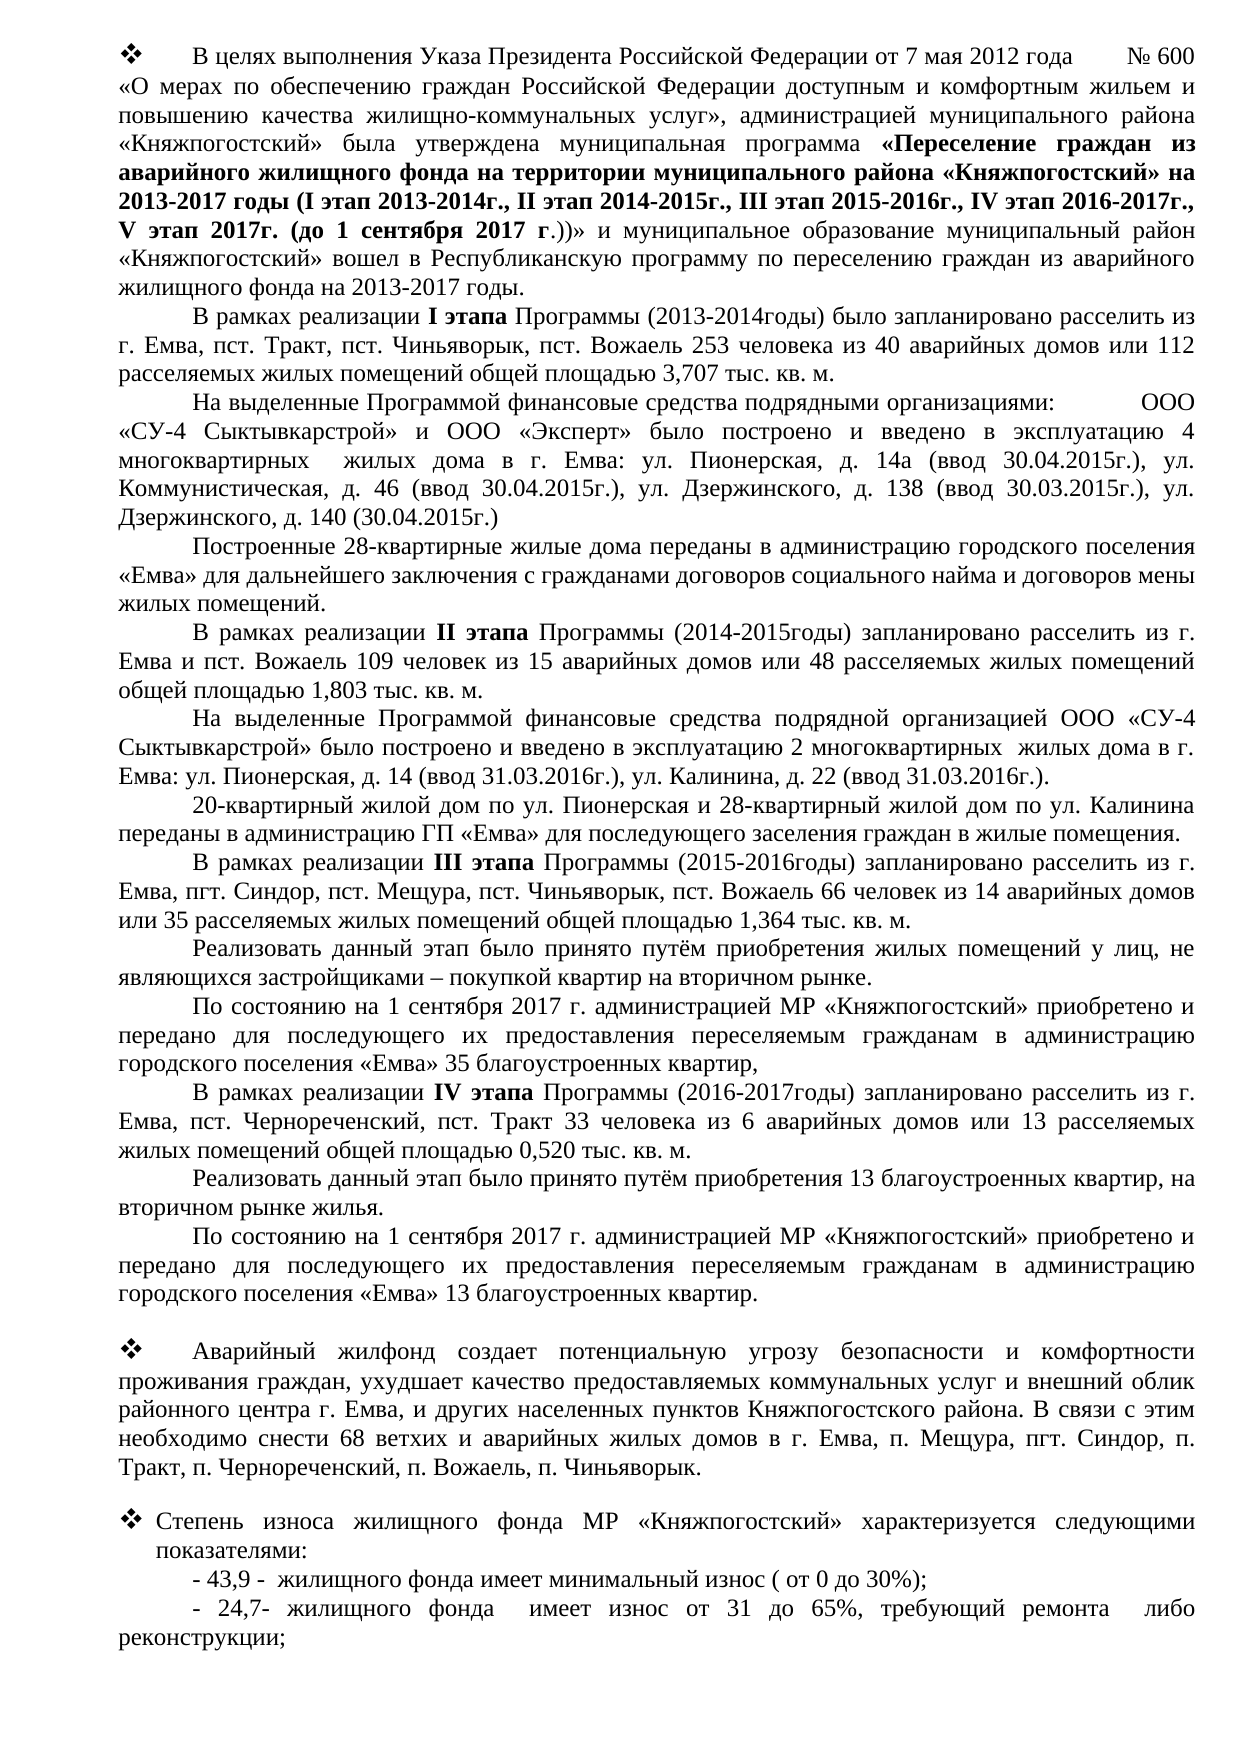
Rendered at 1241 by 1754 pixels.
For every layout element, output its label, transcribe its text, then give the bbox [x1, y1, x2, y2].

text На выделенные Программой финансовые средства подрядными организациями: ООО «СУ-4 Сыктывкарстрой» и ООО «Эксперт» было построено и введено в эксплуатацию 4 многоквартирных жилых дома в г. Емва: ул. Пионерская, д. 14а (ввод 30.04.2015г.), ул. Коммунистическая, д. 46 (ввод 30.04.2015г.), ул. Дзержинского, д. 138 (ввод 30.03.2015г.), ул. Дзержинского, д. 140 (30.04.2015г.) [118, 387, 1196, 531]
text Реализовать данный этап было принято путём приобретения жилых помещений у лиц, не являющихся застройщиками – покупкой квартир на вторичном рынке. [118, 933, 1196, 991]
text 20-квартирный жилой дом по ул. Пионерская и 28-квартирный жилой дом по ул. Калинина переданы в администрацию ГП «Емва» для последующего заселения граждан в жилые помещения. [118, 790, 1196, 847]
list Степень износа жилищного фонда МР «Княжпогостский» характеризуется следующими показателями: [118, 1506, 1196, 1564]
text В рамках реализации IV этапа Программы (2016-2017годы) запланировано расселить из г. Емва, пст. Чернореченский, пст. Тракт 33 человека из 6 аварийных домов или 13 расселяемых жилых помещений общей площадью 0,520 тыс. кв. м. [118, 1077, 1196, 1163]
text По состоянию на 1 сентября 2017 г. администрацией МР «Княжпогостский» приобретено и передано для последующего их предоставления переселяемым гражданам в администрацию городского поселения «Емва» 13 благоустроенных квартир. [118, 1221, 1196, 1307]
text В рамках реализации III этапа Программы (2015-2016годы) запланировано расселить из г. Емва, пгт. Синдор, пст. Мещура, пст. Чиньяворык, пст. Вожаель 66 человек из 14 аварийных домов или 35 расселяемых жилых помещений общей площадью 1,364 тыс. кв. м. [118, 847, 1196, 933]
text - 43,9 - жилищного фонда имеет минимальный износ ( от 0 до 30%); [118, 1564, 1196, 1593]
text Построенные 28-квартирные жилые дома переданы в администрацию городского поселения «Емва» для дальнейшего заключения с гражданами договоров социального найма и договоров мены жилых помещений. [118, 531, 1196, 617]
text В рамках реализации I этапа Программы (2013-2014годы) было запланировано расселить из г. Емва, пст. Тракт, пст. Чиньяворык, пст. Вожаель 253 человека из 40 аварийных домов или 112 расселяемых жилых помещений общей площадью 3,707 тыс. кв. м. [118, 301, 1196, 387]
text В рамках реализации II этапа Программы (2014-2015годы) запланировано расселить из г. Емва и пст. Вожаель 109 человек из 15 аварийных домов или 48 расселяемых жилых помещений общей площадью 1,803 тыс. кв. м. [118, 617, 1196, 703]
text По состоянию на 1 сентября 2017 г. администрацией МР «Княжпогостский» приобретено и передано для последующего их предоставления переселяемым гражданам в администрацию городского поселения «Емва» 35 благоустроенных квартир, [118, 991, 1196, 1077]
text - 24,7- жилищного фонда имеет износ от 31 до 65%, требующий ремонта либо реконструкции; [118, 1593, 1196, 1650]
list Аварийный жилфонд создает потенциальную угрозу безопасности и комфортности проживания граждан, ухудшает качество предоставляемых коммунальных услуг и внешний облик районного центра г. Емва, и других населенных пунктов Княжпогостского района. В связи с этим необходимо снести 68 ветхих и аварийных жилых домов в г. Емва, п. Мещура, пгт. Синдор, п. Тракт, п. Чернореченский, п. Вожаель, п. Чиньяворык. [118, 1336, 1196, 1481]
text На выделенные Программой финансовые средства подрядной организацией ООО «СУ-4 Сыктывкарстрой» было построено и введено в эксплуатацию 2 многоквартирных жилых дома в г. Емва: ул. Пионерская, д. 14 (ввод 31.03.2016г.), ул. Калинина, д. 22 (ввод 31.03.2016г.). [118, 703, 1196, 790]
text Реализовать данный этап было принято путём приобретения 13 благоустроенных квартир, на вторичном рынке жилья. [118, 1163, 1196, 1221]
list В целях выполнения Указа Президента Российской Федерации от 7 мая 2012 года № 600 «О мерах по обеспечению граждан Российской Федерации доступным и комфортным жильем и повышению качества жилищно-коммунальных услуг», администрацией муниципального района «Княжпогостский» была утверждена муниципальная программа «Переселение граждан из аварийного жилищного фонда на территории муниципального района «Княжпогостский» на 2013-2017 годы (I этап 2013-2014г., II этап 2014-2015г., III этап 2015-2016г., IV этап 2016-2017г., V этап 2017г. (до 1 сентября 2017 г.))» и муниципальное образование муниципальный район «Княжпогостский» вошел в Республиканскую программу по переселению граждан из аварийного жилищного фонда на 2013-2017 годы. [118, 41, 1196, 301]
